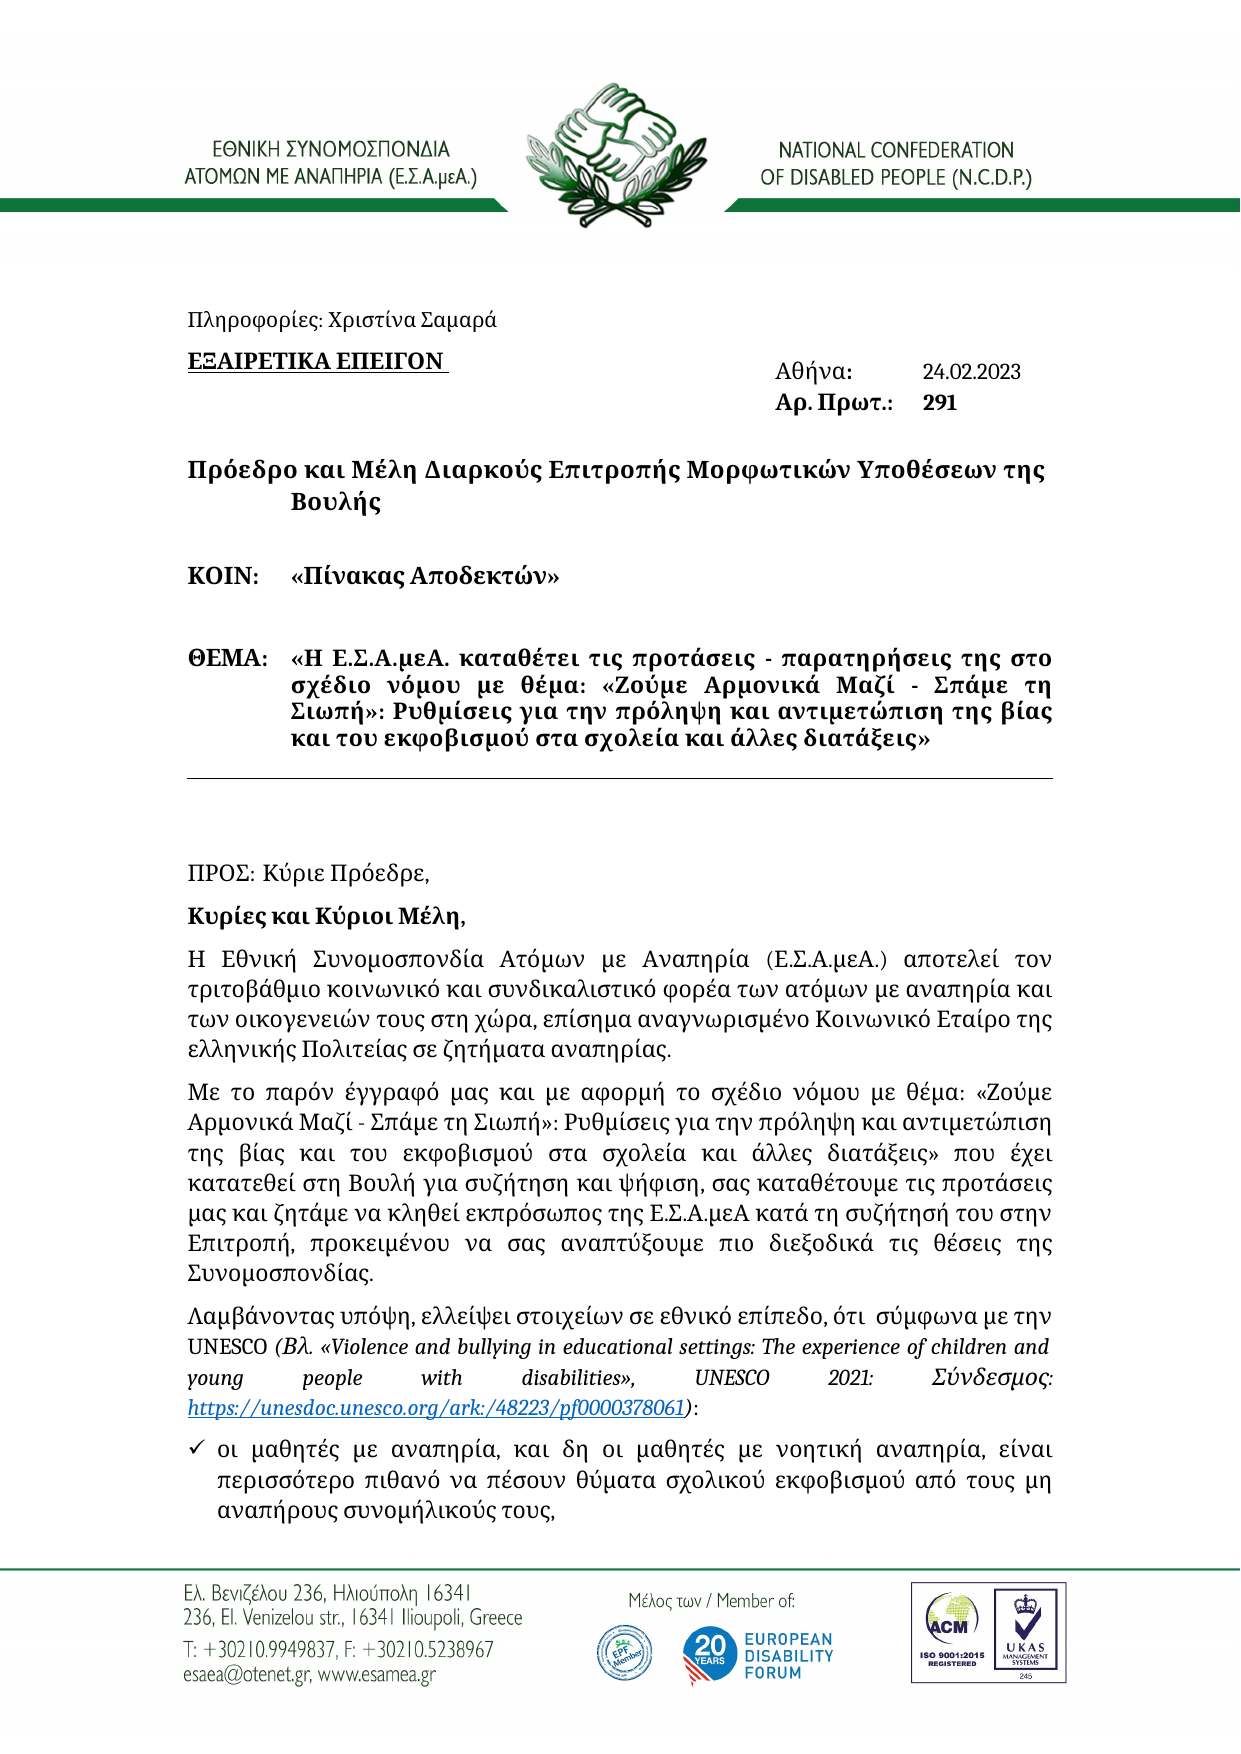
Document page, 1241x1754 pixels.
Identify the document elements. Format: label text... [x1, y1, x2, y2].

text Πληροφορίες: [187, 309, 583, 333]
picture [0, 29, 1240, 266]
text 291 [775, 389, 1053, 416]
text ΚΟΙΝ: [187, 563, 1053, 591]
picture [0, 1555, 1240, 1737]
